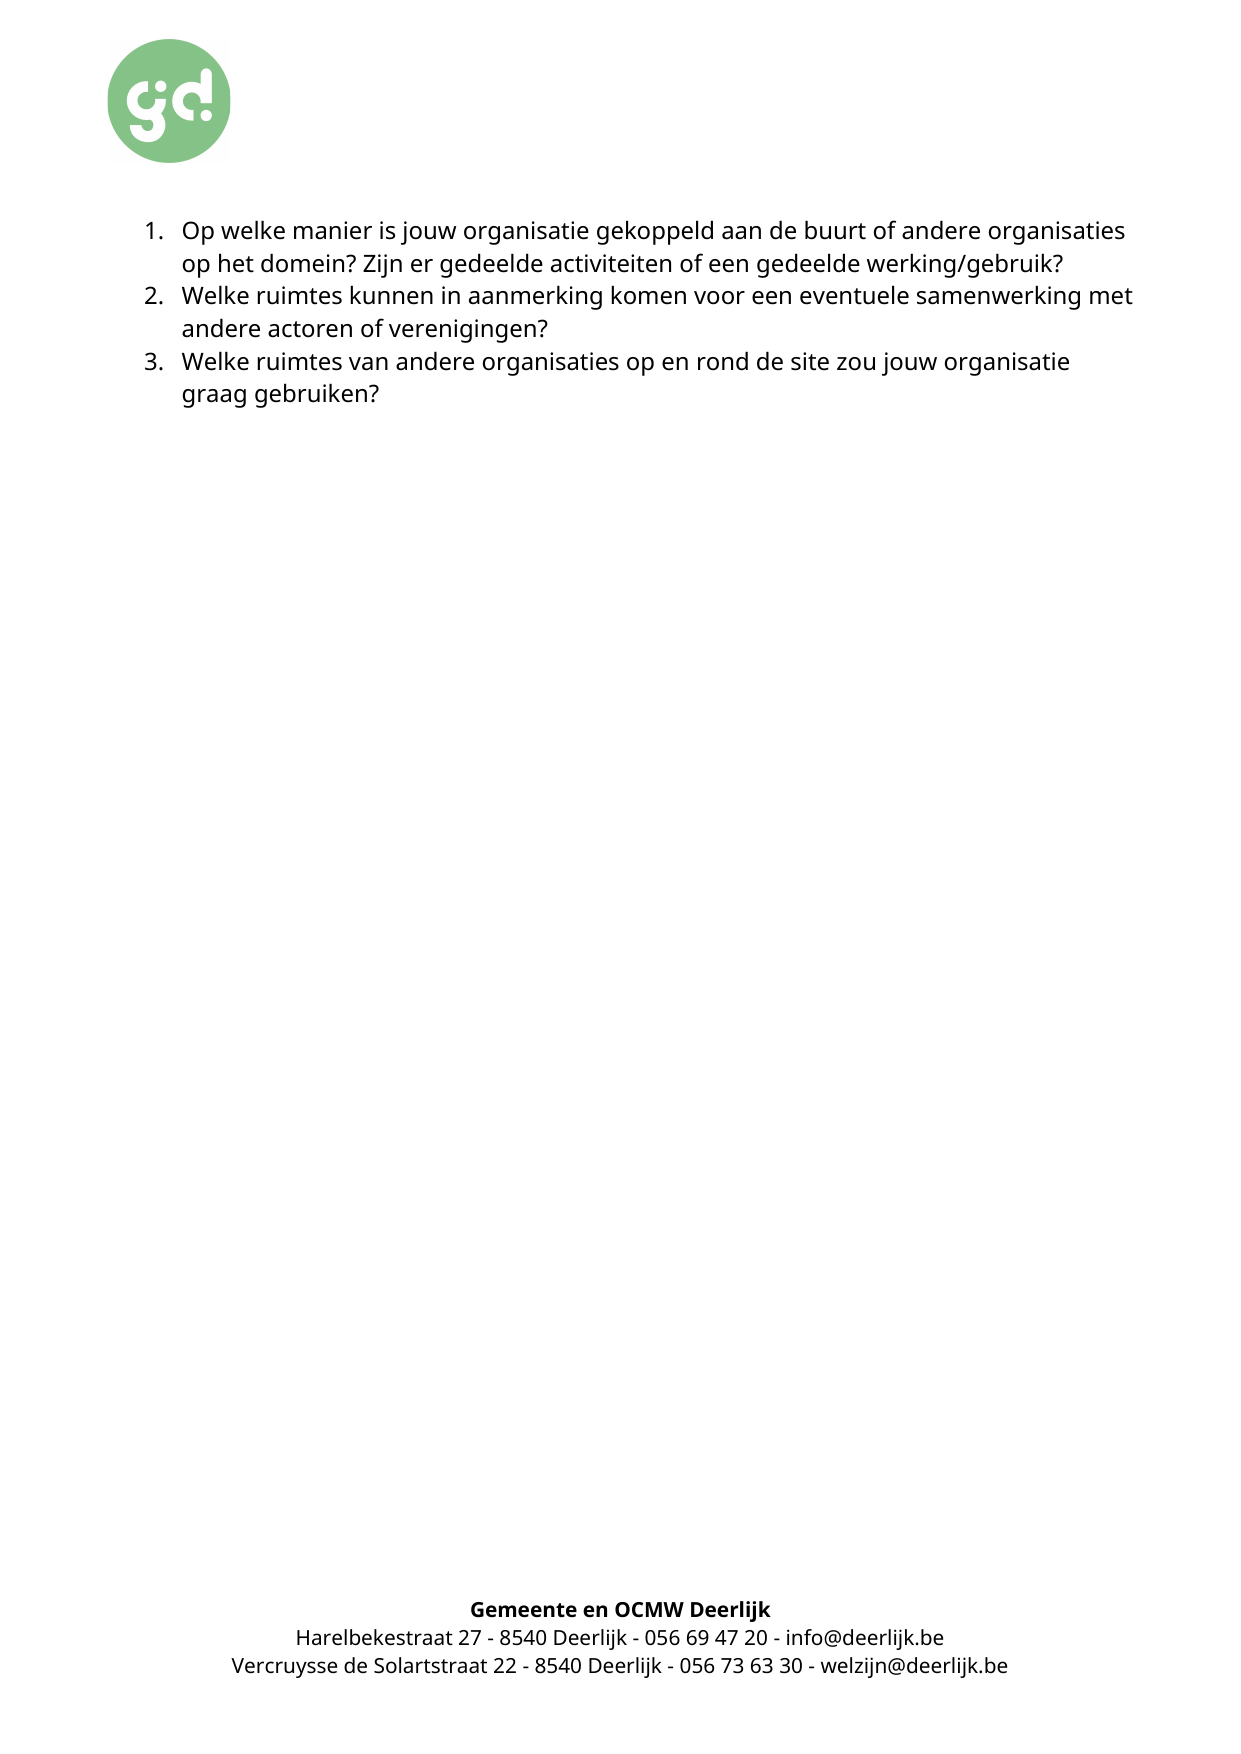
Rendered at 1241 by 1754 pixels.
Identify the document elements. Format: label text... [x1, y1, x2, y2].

list Op welke manier is jouw organisatie gekoppeld aan de buurt of andere organisaties op het domein? Zijn er gedeelde activiteiten of een gedeelde werking/gebruik? [144, 214, 1134, 279]
list Welke ruimtes kunnen in aanmerking komen voor een eventuele samenwerking met andere actoren of verenigingen? [144, 279, 1134, 344]
list Welke ruimtes van andere organisaties op en rond de site zou jouw organisatie graag gebruiken? [144, 344, 1134, 409]
picture [107, 39, 231, 163]
